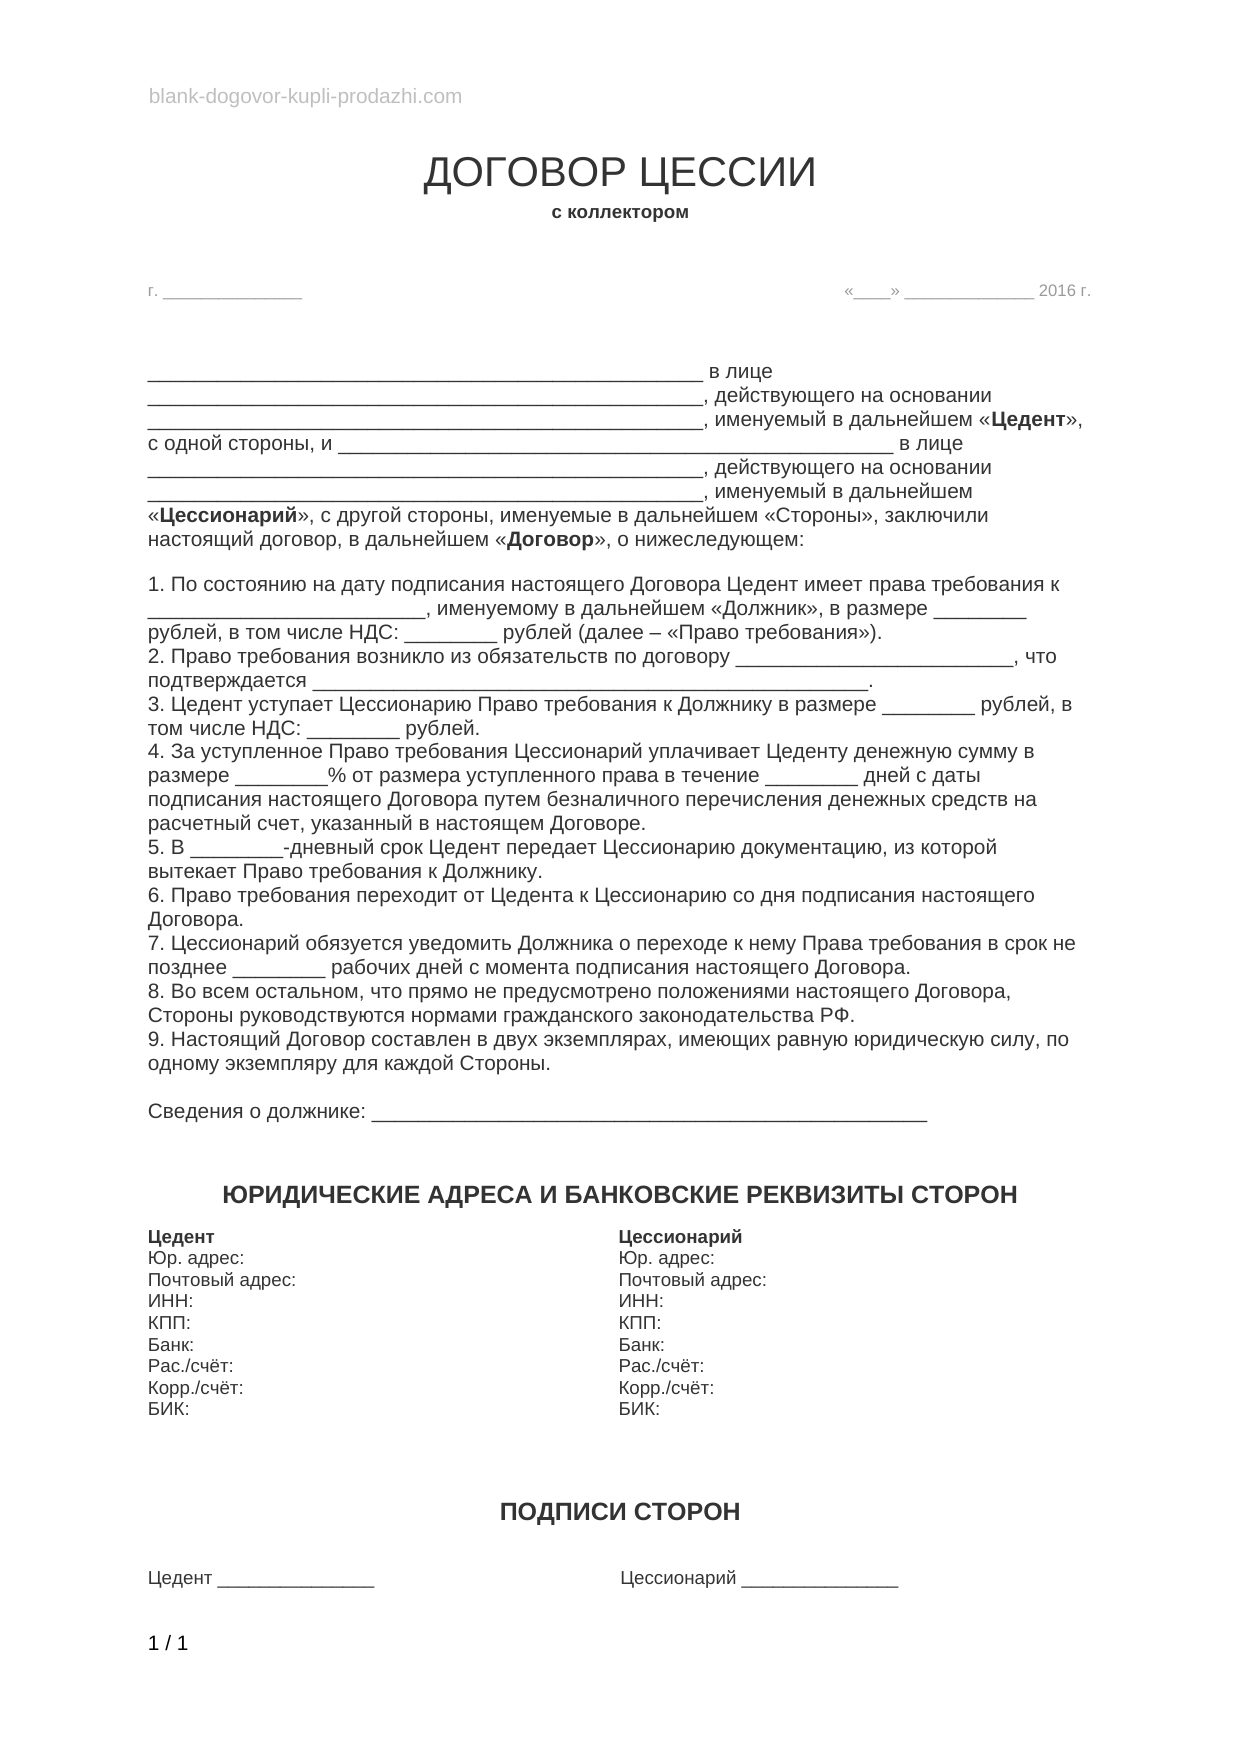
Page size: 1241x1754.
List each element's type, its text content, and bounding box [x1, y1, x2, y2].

text ПОДПИСИ СТОРОН [148, 1497, 1092, 1526]
table_header Цедент Юр. адрес: Почтовый адрес: ИНН: КПП: Банк: Рас./счёт: Корр./счёт: БИК: [148, 1226, 617, 1420]
text 2. Право требования возникло из обязательств по договору ________________________, что подтверждается ________________________________________________. [148, 643, 1092, 691]
text Сведения о должнике: ________________________________________________ [148, 1099, 1092, 1123]
text ДОГОВОР ЦЕССИИ [148, 148, 1092, 196]
text 7. Цессионарий обязуется уведомить Должника о переходе к нему Права требования в срок не позднее ________ рабочих дней с момента подписания настоящего Договора. [148, 931, 1092, 979]
text 8. Во всем остальном, что прямо не предусмотрено положениями настоящего Договора, Стороны руководствуются нормами гражданского законодательства РФ. [148, 979, 1092, 1027]
table_header «____» ______________ 2016 г. [621, 281, 1091, 309]
text 3. Цедент уступает Цессионарию Право требования к Должнику в размере ________ рублей, в том числе НДС: ________ рублей. [148, 691, 1092, 739]
text 1. По состоянию на дату подписания настоящего Договора Цедент имеет права требования к ________________________, именуемому в дальнейшем «Должник», в размере ________ рублей, в том числе НДС: ________ рублей (далее – «Право требования»). [148, 572, 1092, 643]
table_header Цессионарий _______________ [620, 1567, 1091, 1598]
text ________________________________________________ в лице ________________________________________________, действующего на основании ________________________________________________, именуемый в дальнейшем «Цедент», с одной стороны, и ________________________________________________ в лице ________________________________________________, действующего на основании ________________________________________________, именуемый в дальнейшем «Цессионарий», с другой стороны, именуемые в дальнейшем «Стороны», заключили настоящий договор, в дальнейшем «Договор», о нижеследующем: [148, 359, 1092, 551]
text ЮРИДИЧЕСКИЕ АДРЕСА И БАНКОВСКИЕ РЕКВИЗИТЫ СТОРОН [148, 1180, 1092, 1208]
text с коллектором [148, 201, 1092, 222]
table_header Цессионарий Юр. адрес: Почтовый адрес: ИНН: КПП: Банк: Рас./счёт: Корр./счёт: БИК: [618, 1226, 1091, 1420]
text 6. Право требования переходит от Цедента к Цессионарию со дня подписания настоящего Договора. [148, 883, 1092, 931]
text 9. Настоящий Договор составлен в двух экземплярах, имеющих равную юридическую силу, по одному экземпляру для каждой Стороны. [148, 1027, 1092, 1075]
text 4. За уступленное Право требования Цессионарий уплачивает Цеденту денежную сумму в размере ________% от размера уступленного права в течение ________ дней с даты подписания настоящего Договора путем безналичного перечисления денежных средств на расчетный счет, указанный в настоящем Договоре. [148, 739, 1092, 835]
table_header Цедент _______________ [148, 1567, 619, 1598]
text 5. В ________-дневный срок Цедент передает Цессионарию документацию, из которой вытекает Право требования к Должнику. [148, 835, 1092, 883]
table_header г. _______________ [148, 281, 619, 309]
